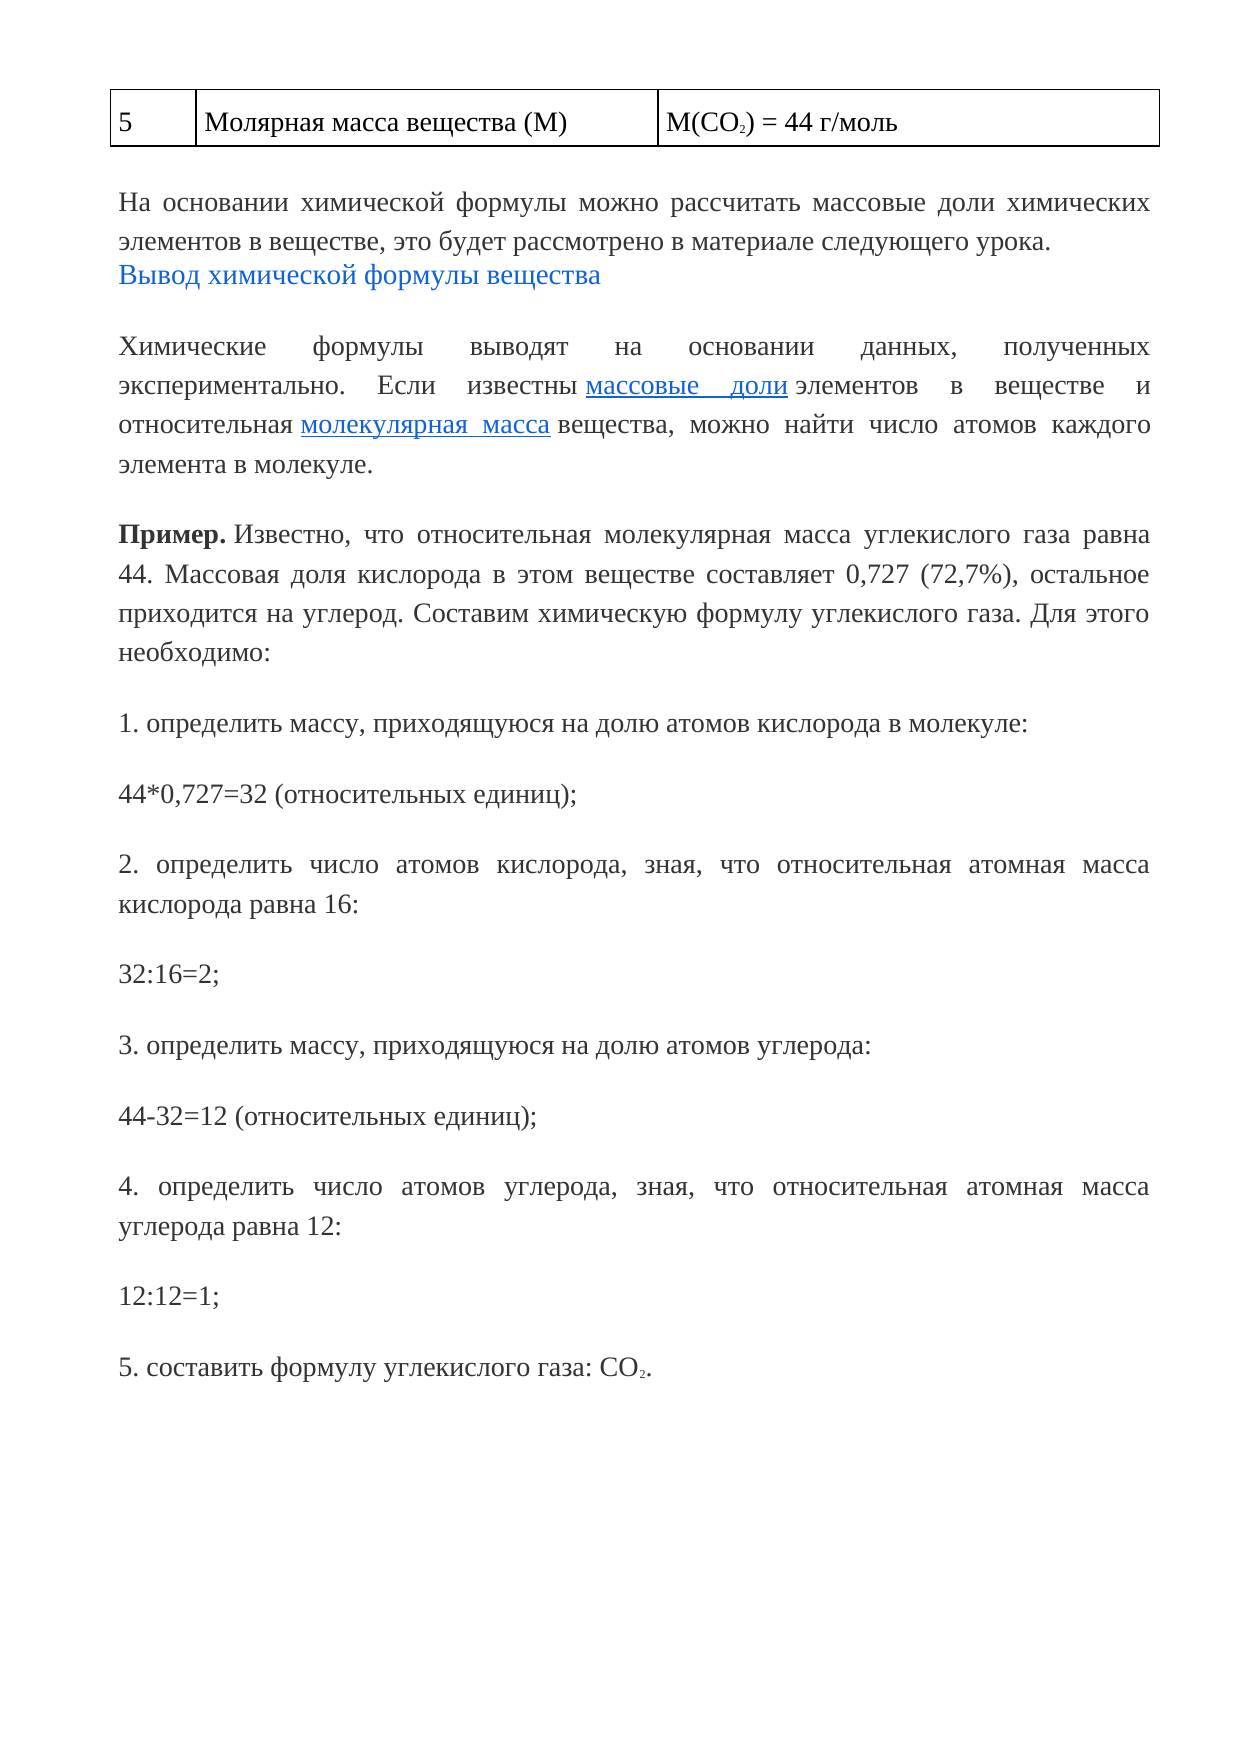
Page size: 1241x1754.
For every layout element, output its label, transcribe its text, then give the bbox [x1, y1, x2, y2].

text 1. определить массу, приходящуюся на долю атомов кислорода в молекуле: [118, 699, 1152, 738]
text Химические формулы выводят на основании данных, полученных экспериментально. Если известны массовые доли элементов в веществе и относительная молекулярная масса вещества, можно найти число атомов каждого элемента в молекуле. [118, 322, 1152, 479]
table_cell 5 [111, 90, 195, 145]
text Вывод химической формулы вещества [118, 257, 1152, 290]
text Пример. Известно, что относительная молекулярная масса углекислого газа равна 44. Массовая доля кислорода в этом веществе составляет 0,727 (72,7%), остальное приходится на углерод. Составим химическую формулу углекислого газа. Для этого необходимо: [118, 510, 1152, 668]
text 12:12=1; [118, 1272, 1152, 1312]
text 32:16=2; [118, 950, 1152, 990]
text На основании химической формулы можно рассчитать массовые доли химических элементов в веществе, это будет рассмотрено в материале следующего урока. [118, 178, 1152, 257]
text 44*0,727=32 (относительных единиц); [118, 770, 1152, 809]
table_cell М(СО2) = 44 г/моль [659, 90, 1159, 145]
text 4. определить число атомов углерода, зная, что относительная атомная масса углерода равна 12: [118, 1162, 1152, 1241]
text 3. определить массу, приходящуюся на долю атомов углерода: [118, 1021, 1152, 1060]
table_cell Молярная масса вещества (М) [197, 90, 657, 145]
text 2. определить число атомов кислорода, зная, что относительная атомная масса кислорода равна 16: [118, 840, 1152, 919]
text 5. составить формулу углекислого газа: СО2. [118, 1343, 1152, 1382]
text 44-32=12 (относительных единиц); [118, 1092, 1152, 1131]
